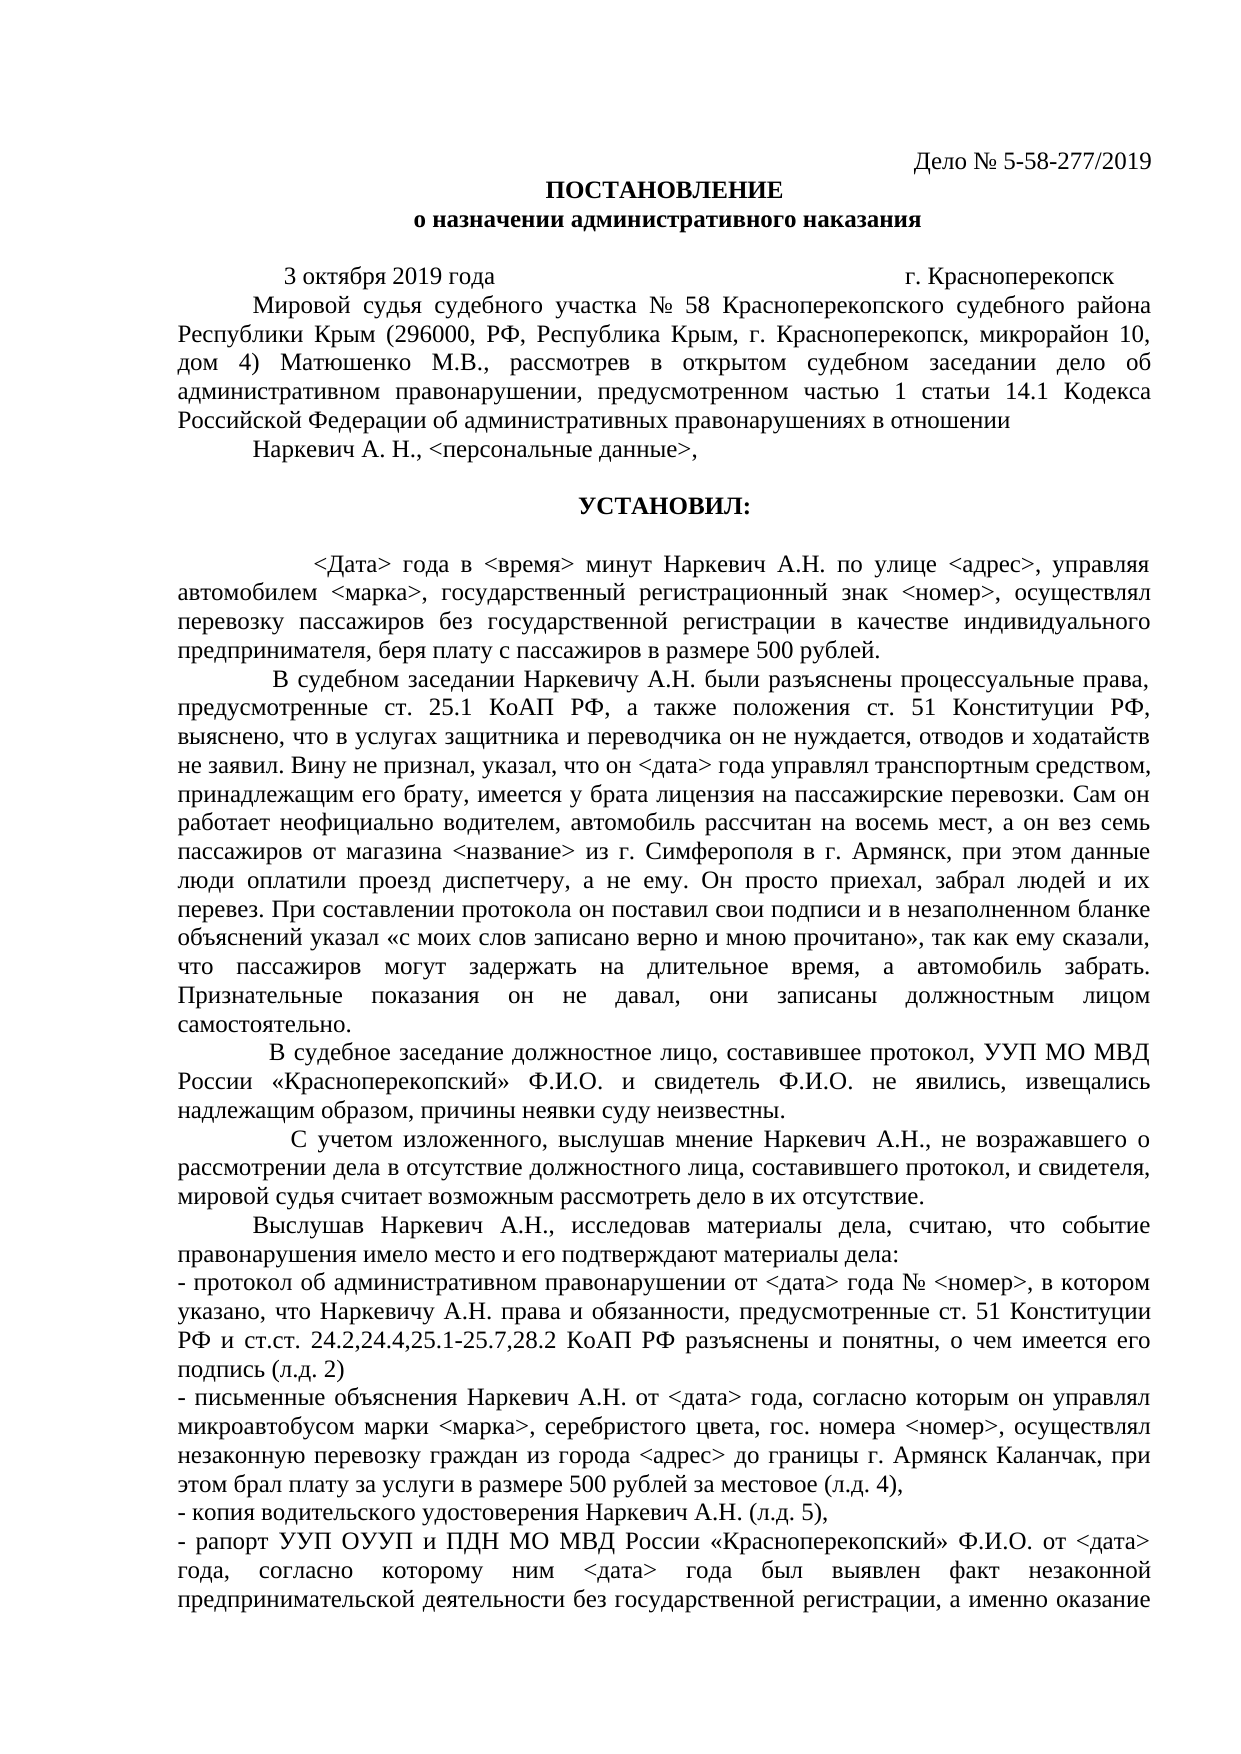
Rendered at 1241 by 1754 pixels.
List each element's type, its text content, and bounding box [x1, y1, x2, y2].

text ПОСТАНОВЛЕНИЕ [177, 175, 1152, 204]
text В судебное заседание должностное лицо, составившее протокол, УУП МО МВД России «Красноперекопский» Ф.И.О. и свидетель Ф.И.О. не явились, извещались надлежащим образом, причины неявки суду неизвестны. [177, 1037, 1152, 1124]
text В судебном заседании Наркевичу А.Н. были разъяснены процессуальные права, предусмотренные ст. 25.1 КоАП РФ, а также положения ст. 51 Конституции РФ, выяснено, что в услугах защитника и переводчика он не нуждается, отводов и ходатайств не заявил. Вину не признал, указал, что он <дата> года управлял транспортным средством, принадлежащим его брату, имеется у брата лицензия на пассажирские перевозки. Сам он работает неофициально водителем, автомобиль рассчитан на восемь мест, а он вез семь пассажиров от магазина <название> из г. Симферополя в г. Армянск, при этом данные люди оплатили проезд диспетчеру, а не ему. Он просто приехал, забрал людей и их перевез. При составлении протокола он поставил свои подписи и в незаполненном бланке объяснений указал «с моих слов записано верно и мною прочитано», так как ему сказали, что пассажиров могут задержать на длительное время, а автомобиль забрать. Признательные показания он не давал, они записаны должностным лицом самостоятельно. [177, 664, 1152, 1037]
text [177, 1526, 1152, 1612]
text - копия водительского удостоверения Наркевич А.Н. (л.д. 5), [177, 1497, 1152, 1526]
text - протокол об административном правонарушении от <дата> года № <номер>, в котором указано, что Наркевичу А.Н. права и обязанности, предусмотренные ст. 51 Конституции РФ и ст.ст. 24.2,24.4,25.1-25.7,28.2 КоАП РФ разъяснены и понятны, о чем имеется его подпись (л.д. 2) [177, 1267, 1152, 1382]
text Дело № 5-58-277/2019 [177, 146, 1152, 175]
text Наркевич А. Н., <персональные данные>, [177, 434, 1152, 462]
text <Дата> года в <время> минут Наркевич А.Н. по улице <адрес>, управляя автомобилем <марка>, государственный регистрационный знак <номер>, осуществлял перевозку пассажиров без государственной регистрации в качестве индивидуального предпринимателя, беря плату с пассажиров в размере 500 рублей. [177, 549, 1152, 664]
text о назначении административного наказания [177, 204, 1152, 232]
text С учетом изложенного, выслушав мнение Наркевич А.Н., не возражавшего о рассмотрении дела в отсутствие должностного лица, составившего протокол, и свидетеля, мировой судья считает возможным рассмотреть дело в их отсутствие. [177, 1124, 1152, 1210]
text УСТАНОВИЛ: [177, 491, 1152, 520]
text Мировой судья судебного участка № 58 Красноперекопского судебного района Республики Крым (296000, РФ, Республика Крым, г. Красноперекопск, микрорайон 10, дом 4) Матюшенко М.В., рассмотрев в открытом судебном заседании дело об административном правонарушении, предусмотренном частью 1 статьи 14.1 Кодекса Российской Федерации об административных правонарушениях в отношении [177, 290, 1152, 434]
text - письменные объяснения Наркевич А.Н. от <дата> года, согласно которым он управлял микроавтобусом марки <марка>, серебристого цвета, гос. номера <номер>, осуществлял незаконную перевозку граждан из города <адрес> до границы г. Армянск Каланчак, при этом брал плату за услуги в размере 500 рублей за местовое (л.д. 4), [177, 1382, 1152, 1497]
text Выслушав Наркевич А.Н., исследовав материалы дела, считаю, что событие правонарушения имело место и его подтверждают материалы дела: [177, 1210, 1152, 1267]
text 3 октября 2019 года г. Красноперекопск [177, 261, 1152, 290]
